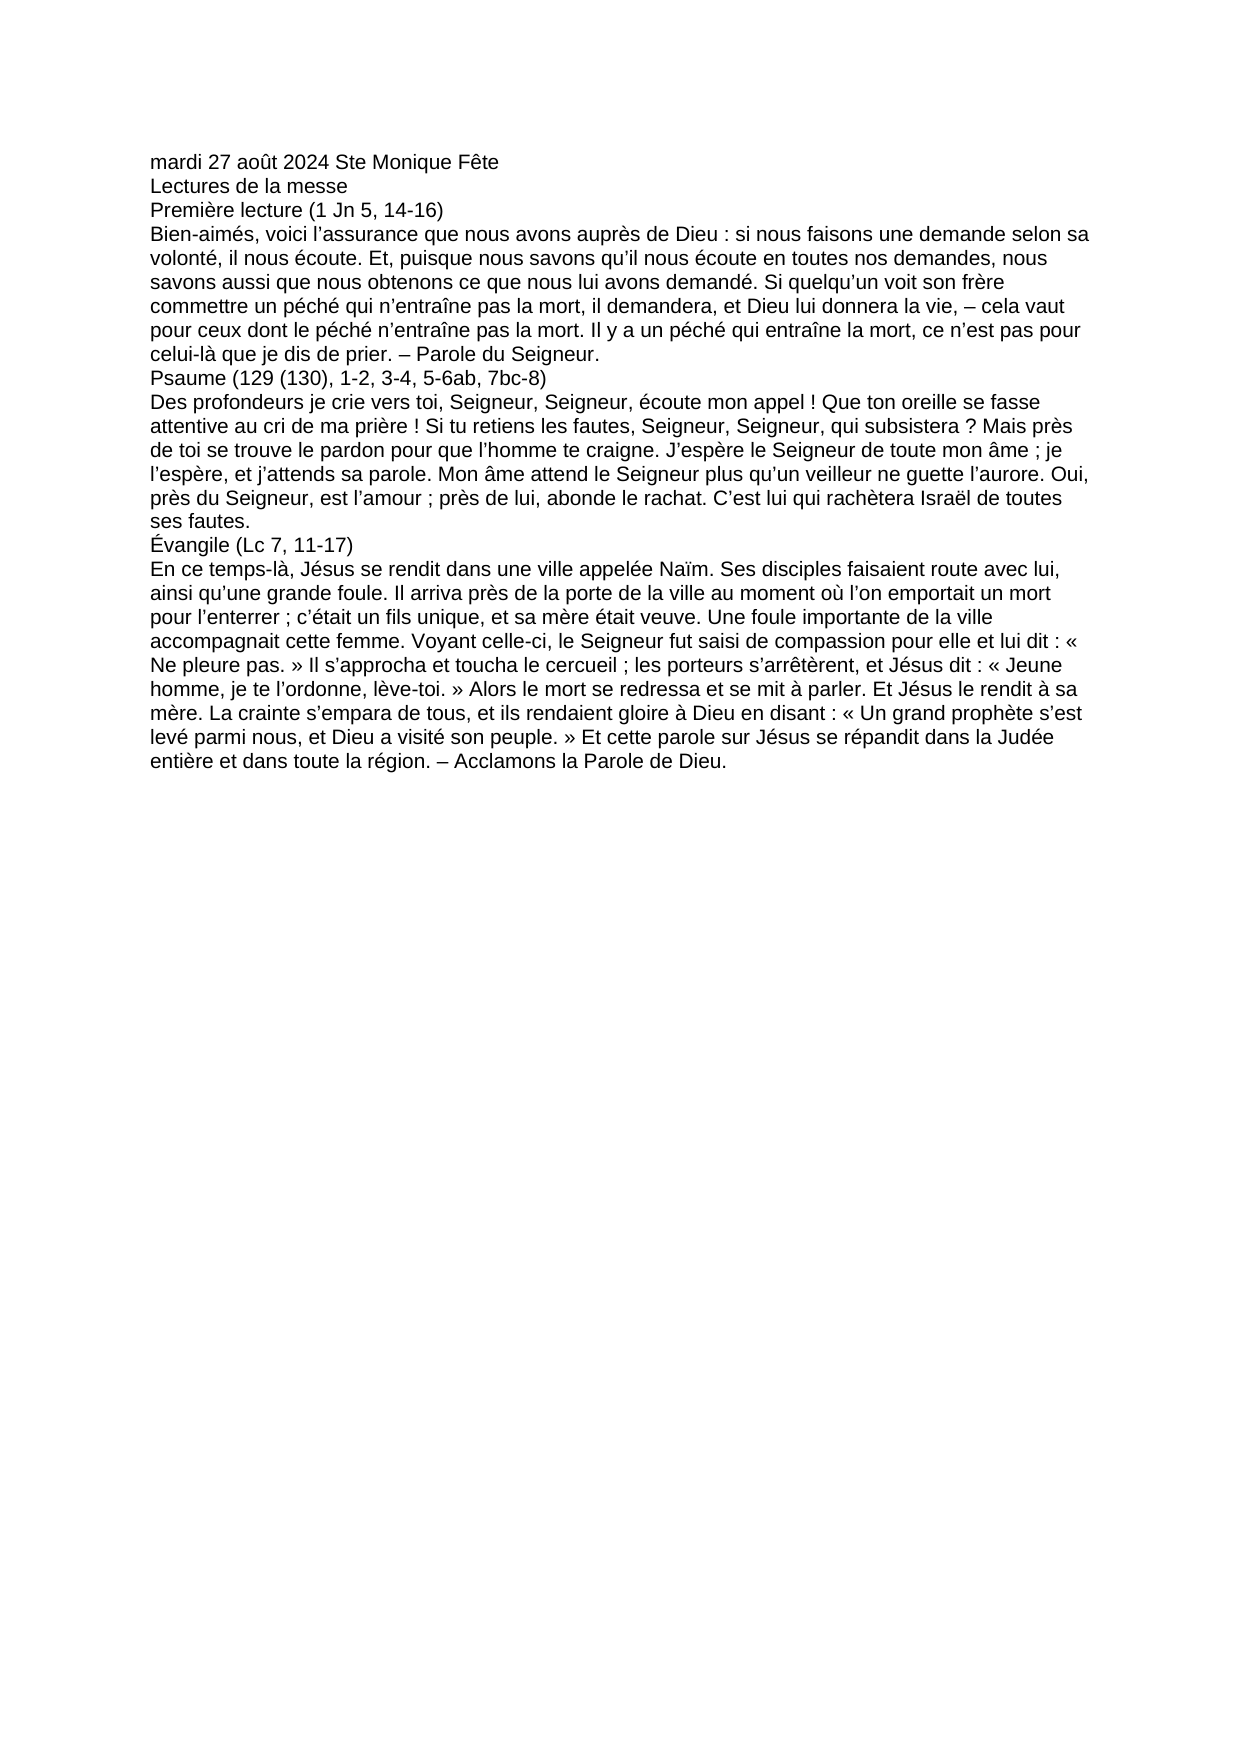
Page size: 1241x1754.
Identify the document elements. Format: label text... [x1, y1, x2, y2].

text Bien-aimés, voici l’assurance que nous avons auprès de Dieu : si nous faisons une demande selon sa volonté, il nous écoute. Et, puisque nous savons qu’il nous écoute en toutes nos demandes, nous savons aussi que nous obtenons ce que nous lui avons demandé. Si quelqu’un voit son frère commettre un péché qui n’entraîne pas la mort, il demandera, et Dieu lui donnera la vie, – cela vaut pour ceux dont le péché n’entraîne pas la mort. Il y a un péché qui entraîne la mort, ce n’est pas pour celui-là que je dis de prier. – Parole du Seigneur. [150, 222, 1090, 366]
text En ce temps-là, Jésus se rendit dans une ville appelée Naïm. Ses disciples faisaient route avec lui, ainsi qu’une grande foule. Il arriva près de la porte de la ville au moment où l’on emportait un mort pour l’enterrer ; c’était un fils unique, et sa mère était veuve. Une foule importante de la ville accompagnait cette femme. Voyant celle-ci, le Seigneur fut saisi de compassion pour elle et lui dit : « Ne pleure pas. » Il s’approcha et toucha le cercueil ; les porteurs s’arrêtèrent, et Jésus dit : « Jeune homme, je te l’ordonne, lève-toi. » Alors le mort se redressa et se mit à parler. Et Jésus le rendit à sa mère. La crainte s’empara de tous, et ils rendaient gloire à Dieu en disant : « Un grand prophète s’est levé parmi nous, et Dieu a visité son peuple. » Et cette parole sur Jésus se répandit dans la Judée entière et dans toute la région. – Acclamons la Parole de Dieu. [150, 557, 1090, 773]
text Des profondeurs je crie vers toi, Seigneur, Seigneur, écoute mon appel ! Que ton oreille se fasse attentive au cri de ma prière ! Si tu retiens les fautes, Seigneur, Seigneur, qui subsistera ? Mais près de toi se trouve le pardon pour que l’homme te craigne. J’espère le Seigneur de toute mon âme ; je l’espère, et j’attends sa parole. Mon âme attend le Seigneur plus qu’un veilleur ne guette l’aurore. Oui, près du Seigneur, est l’amour ; près de lui, abonde le rachat. C’est lui qui rachètera Israël de toutes ses fautes. [150, 389, 1090, 533]
